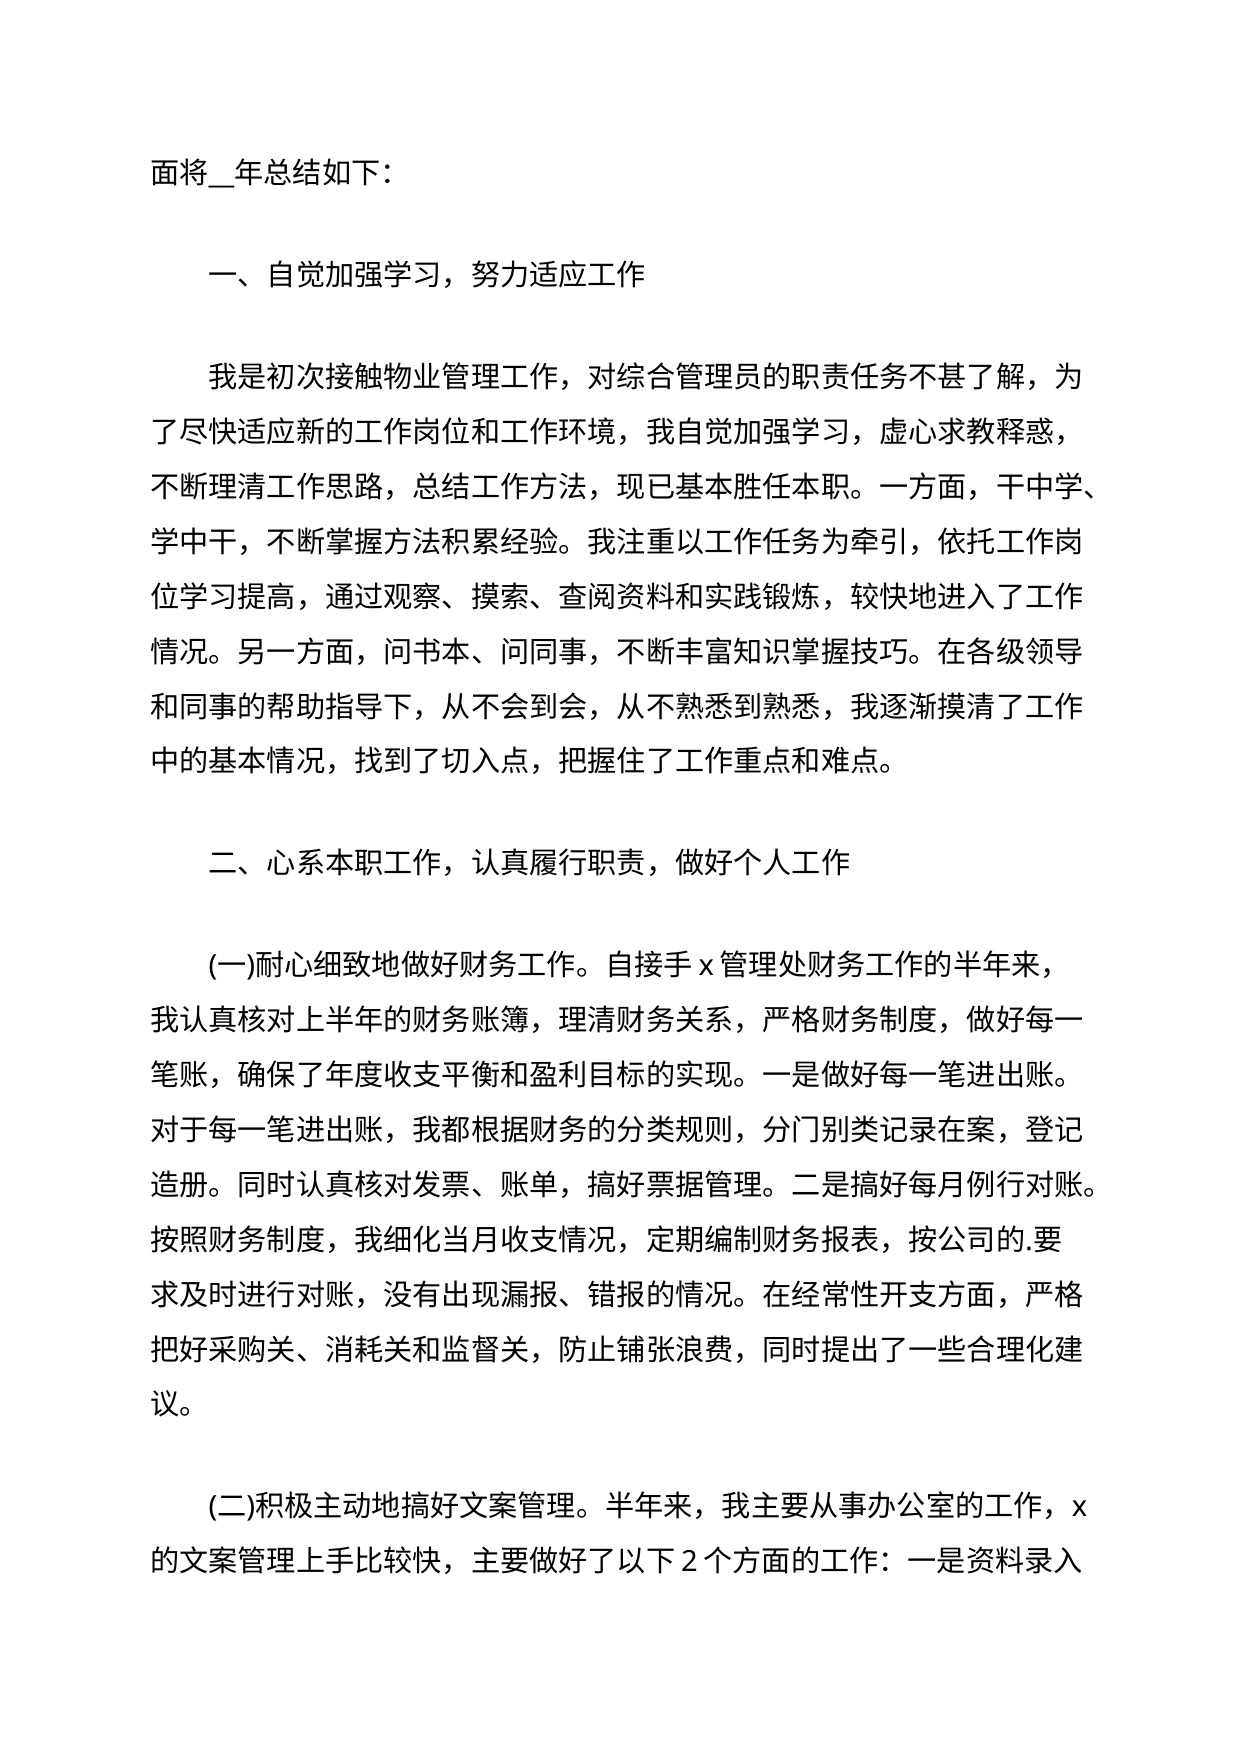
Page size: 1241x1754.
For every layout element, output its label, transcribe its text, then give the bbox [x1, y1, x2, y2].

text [150, 150, 1090, 192]
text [150, 1483, 1090, 1580]
text (一)耐心细致地做好财务工作。自接手x管理处财务工作的半年来，我认真核对上半年的财务账簿，理清财务关系，严格财务制度，做好每一笔账，确保了年度收支平衡和盈利目标的实现。一是做好每一笔进出账。对于每一笔进出账，我都根据财务的分类规则，分门别类记录在案，登记造册。同时认真核对发票、账单，搞好票据管理。二是搞好每月例行对账。按照财务制度，我细化当月收支情况，定期编制财务报表，按公司的.要求及时进行对账，没有出现漏报、错报的情况。在经常性开支方面，严格把好采购关、消耗关和监督关，防止铺张浪费，同时提出了一些合理化建议。 [150, 942, 1090, 1423]
text 我是初次接触物业管理工作，对综合管理员的职责任务不甚了解，为了尽快适应新的工作岗位和工作环境，我自觉加强学习，虚心求教释惑，不断理清工作思路，总结工作方法，现已基本胜任本职。一方面，干中学、学中干，不断掌握方法积累经验。我注重以工作任务为牵引，依托工作岗位学习提高，通过观察、摸索、查阅资料和实践锻炼，较快地进入了工作情况。另一方面，问书本、问同事，不断丰富知识掌握技巧。在各级领导和同事的帮助指导下，从不会到会，从不熟悉到熟悉，我逐渐摸清了工作中的基本情况，找到了切入点，把握住了工作重点和难点。 [150, 354, 1090, 780]
text 二、心系本职工作，认真履行职责，做好个人工作 [150, 840, 1090, 882]
text 一、自觉加强学习，努力适应工作 [150, 252, 1090, 294]
